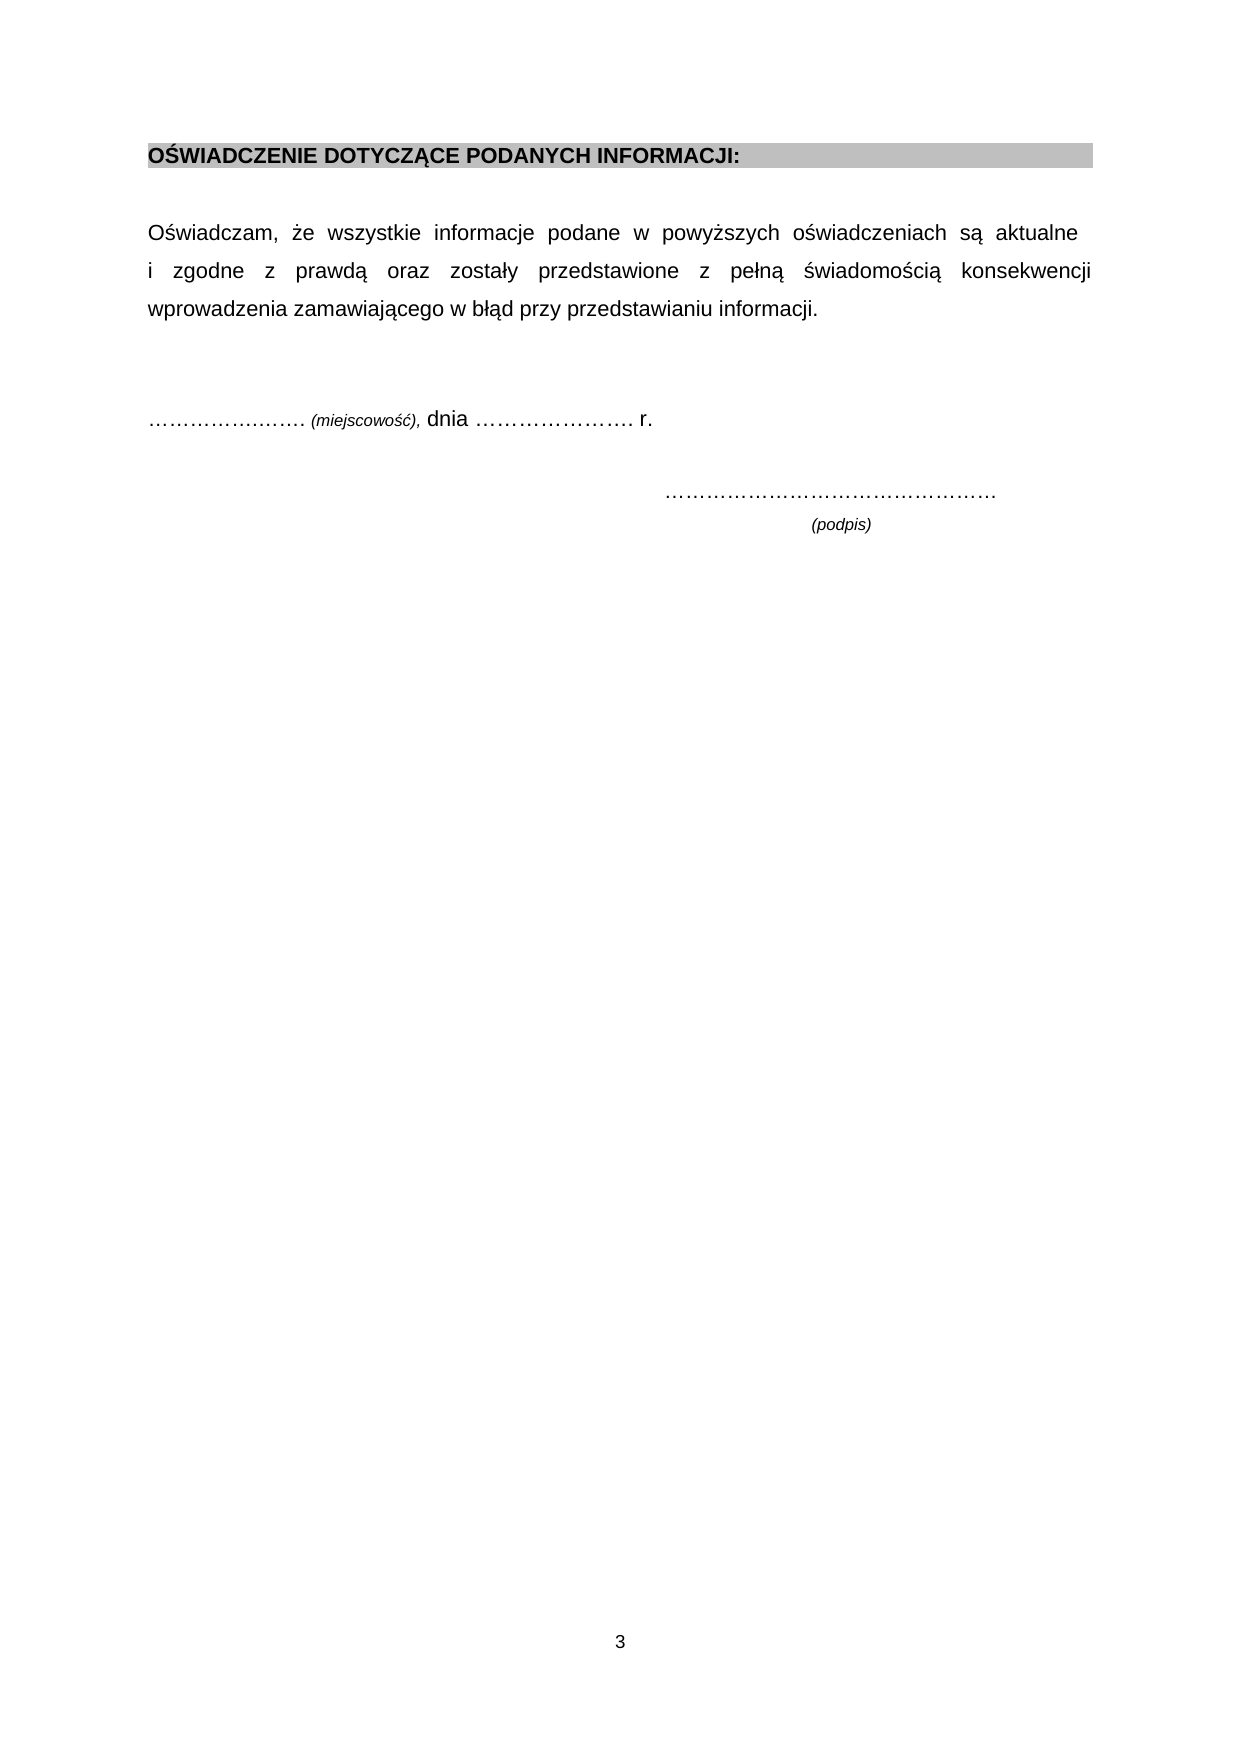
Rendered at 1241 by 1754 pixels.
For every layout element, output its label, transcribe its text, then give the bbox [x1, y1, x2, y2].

text …………….……. (miejscowość), dnia …………………. r. [148, 406, 1093, 431]
text OŚWIADCZENIE DOTYCZĄCE PODANYCH INFORMACJI: [148, 143, 1093, 168]
text ………………………………………… [148, 479, 1093, 503]
text Oświadczam, że wszystkie informacje podane w powyższych oświadczeniach są aktualne i zgodne z prawdą oraz zostały przedstawione z pełną świadomością konsekwencji wprowadzenia zamawiającego w błąd przy przedstawianiu informacji. [148, 220, 1093, 321]
text (podpis) [738, 515, 1093, 534]
